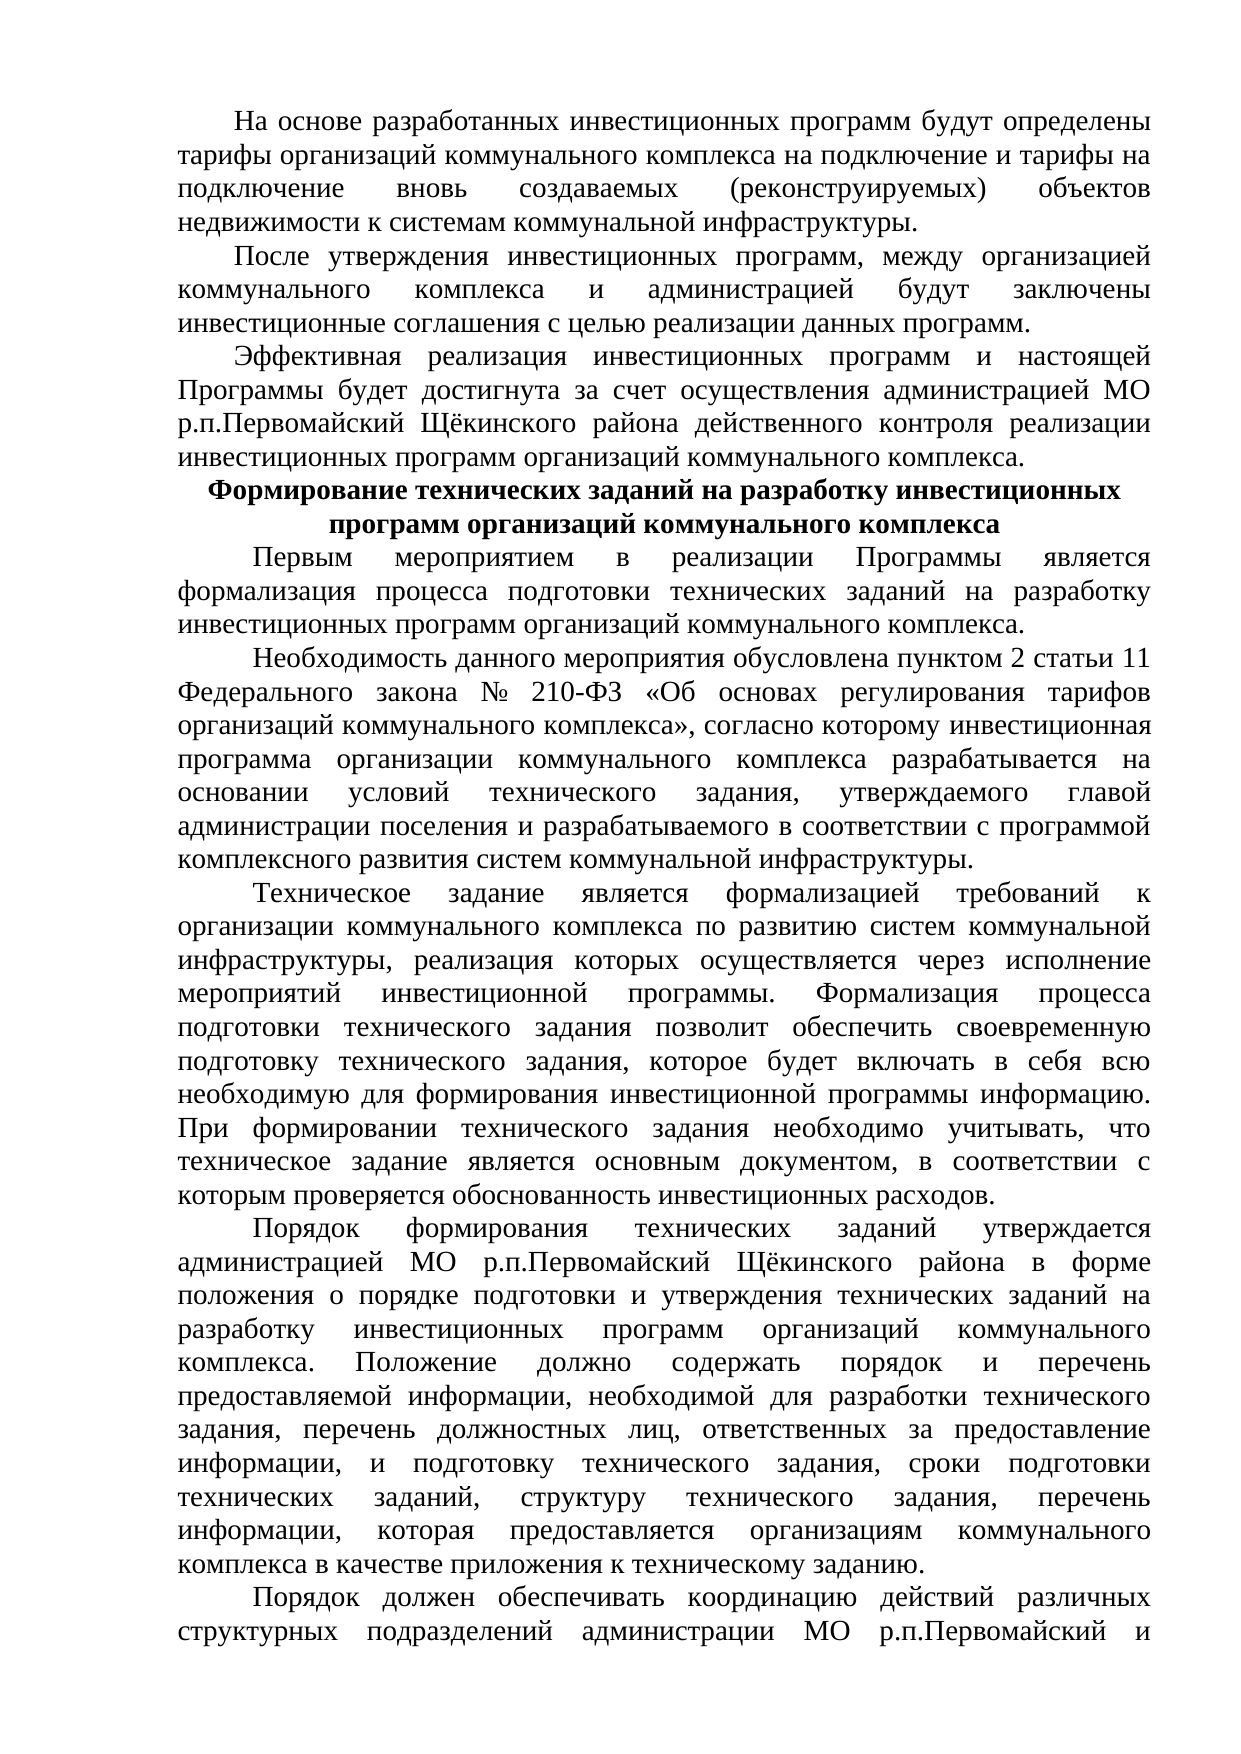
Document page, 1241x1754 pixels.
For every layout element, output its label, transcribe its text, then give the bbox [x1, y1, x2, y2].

text Необходимость данного мероприятия обусловлена пунктом 2 статьи 11 Федерального закона № 210-ФЗ «Об основах регулирования тарифов организаций коммунального комплекса», согласно которому инвестиционная программа организации коммунального комплекса разрабатывается на основании условий технического задания, утверждаемого главой администрации поселения и разрабатываемого в соответствии с программой комплексного развития систем коммунальной инфраструктуры. [177, 640, 1152, 875]
text Формирование технических заданий на разработку инвестиционных программ организаций коммунального комплекса [177, 472, 1152, 539]
text Первым мероприятием в реализации Программы является формализация процесса подготовки технических заданий на разработку инвестиционных программ организаций коммунального комплекса. [177, 539, 1152, 640]
text На основе разработанных инвестиционных программ будут определены тарифы организаций коммунального комплекса на подключение и тарифы на подключение вновь создаваемых (реконструируемых) объектов недвижимости к системам коммунальной инфраструктуры. [177, 103, 1152, 238]
text После утверждения инвестиционных программ, между организацией коммунального комплекса и администрацией будут заключены инвестиционные соглашения с целью реализации данных программ. [177, 238, 1152, 338]
text Порядок формирования технических заданий утверждается администрацией МО р.п.Первомайский Щёкинского района в форме положения о порядке подготовки и утверждения технических заданий на разработку инвестиционных программ организаций коммунального комплекса. Положение должно содержать порядок и перечень предоставляемой информации, необходимой для разработки технического задания, перечень должностных лиц, ответственных за предоставление информации, и подготовку технического задания, сроки подготовки технических заданий, структуру технического задания, перечень информации, которая предоставляется организациям коммунального комплекса в качестве приложения к техническому заданию. [177, 1210, 1152, 1579]
text Эффективная реализация инвестиционных программ и настоящей Программы будет достигнута за счет осуществления администрацией МО р.п.Первомайский Щёкинского района действенного контроля реализации инвестиционных программ организаций коммунального комплекса. [177, 338, 1152, 472]
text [177, 1579, 1152, 1646]
text Техническое задание является формализацией требований к организации коммунального комплекса по развитию систем коммунальной инфраструктуры, реализация которых осуществляется через исполнение мероприятий инвестиционной программы. Формализация процесса подготовки технического задания позволит обеспечить своевременную подготовку технического задания, которое будет включать в себя всю необходимую для формирования инвестиционной программы информацию. При формировании технического задания необходимо учитывать, что техническое задание является основным документом, в соответствии с которым проверяется обоснованность инвестиционных расходов. [177, 875, 1152, 1210]
